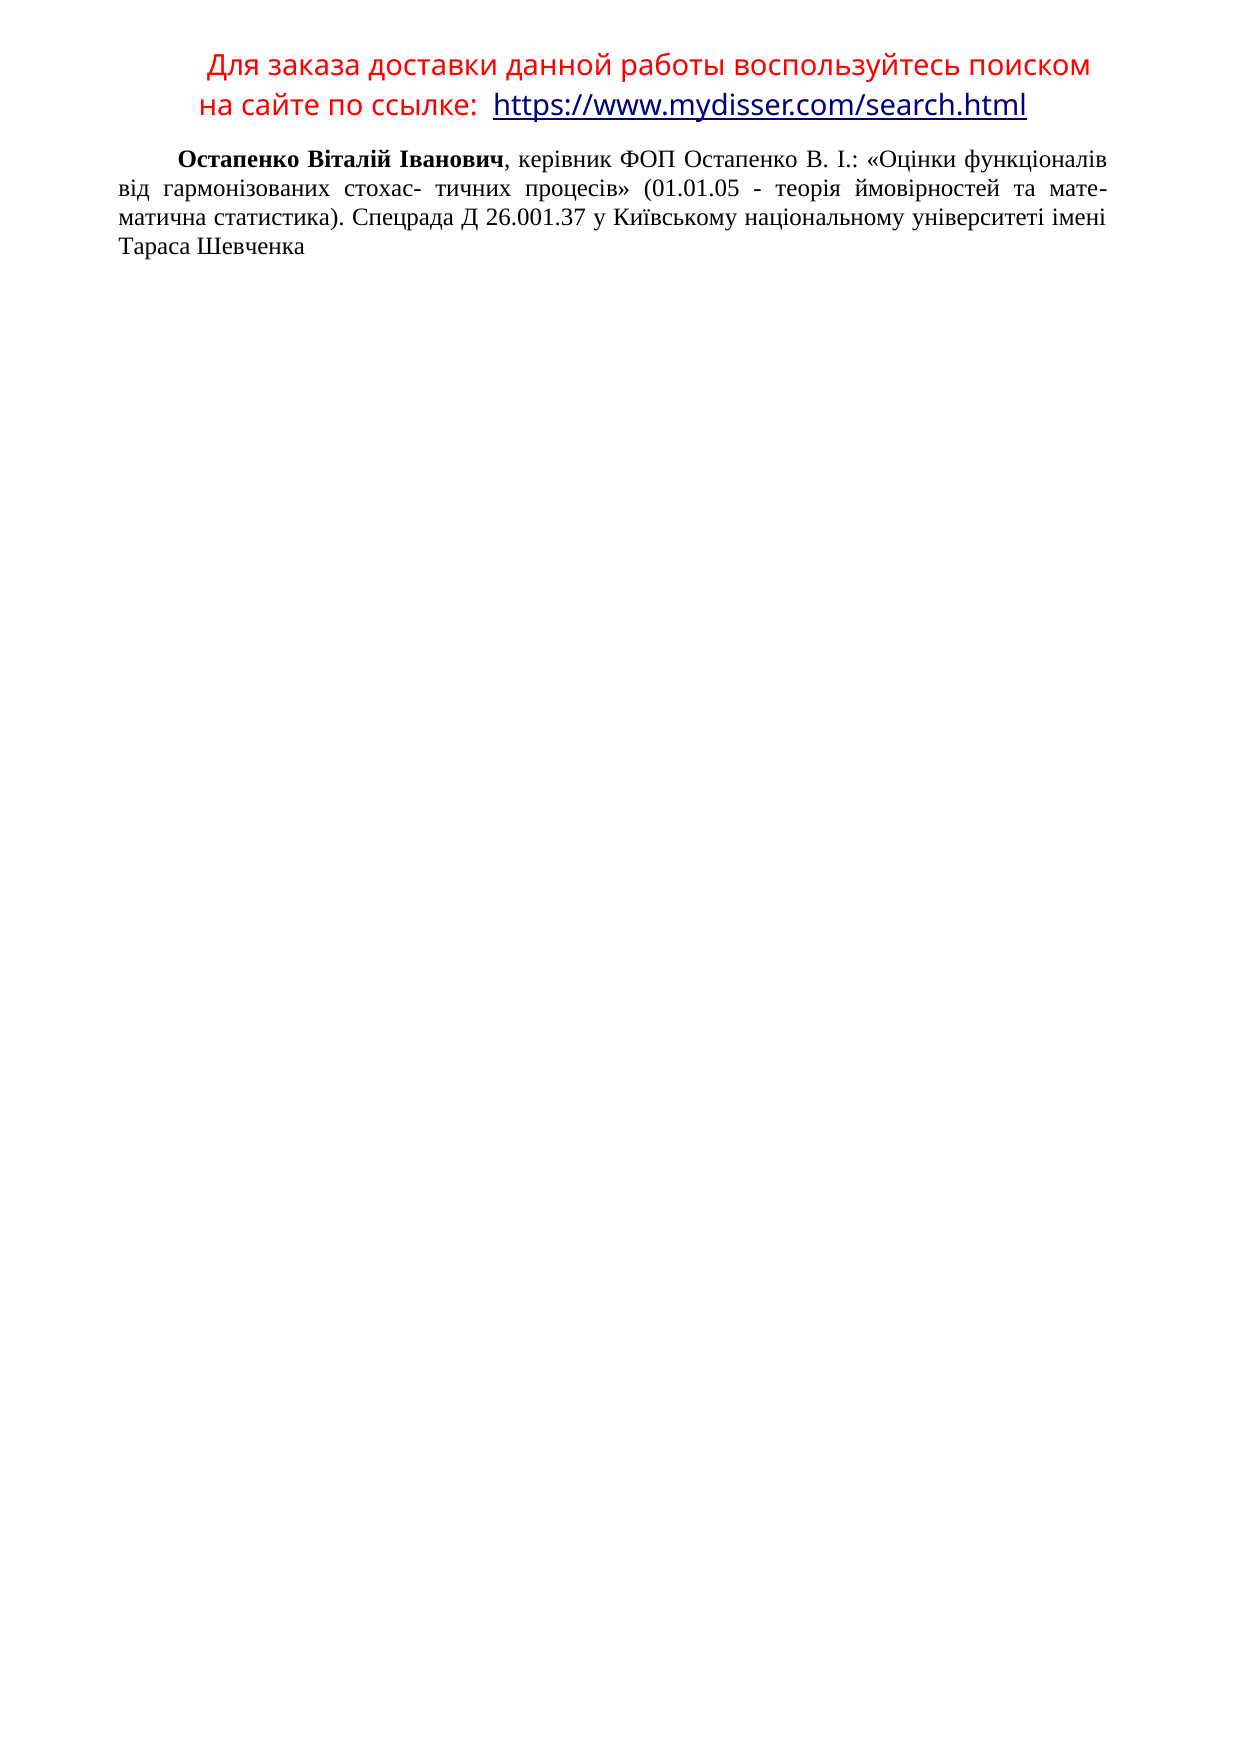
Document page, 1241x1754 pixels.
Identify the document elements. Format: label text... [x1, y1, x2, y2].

text Остапенко Віталій Іванович, керівник ФОП Остапенко В. І.: «Оцінки функціоналів від гармонізованих стохас- тичних процесів» (01.01.05 - теорія ймовірностей та математична статистика). Спецрада Д 26.001.37 у Київському національному університеті імені Тараса Шевченка [118, 144, 1107, 259]
